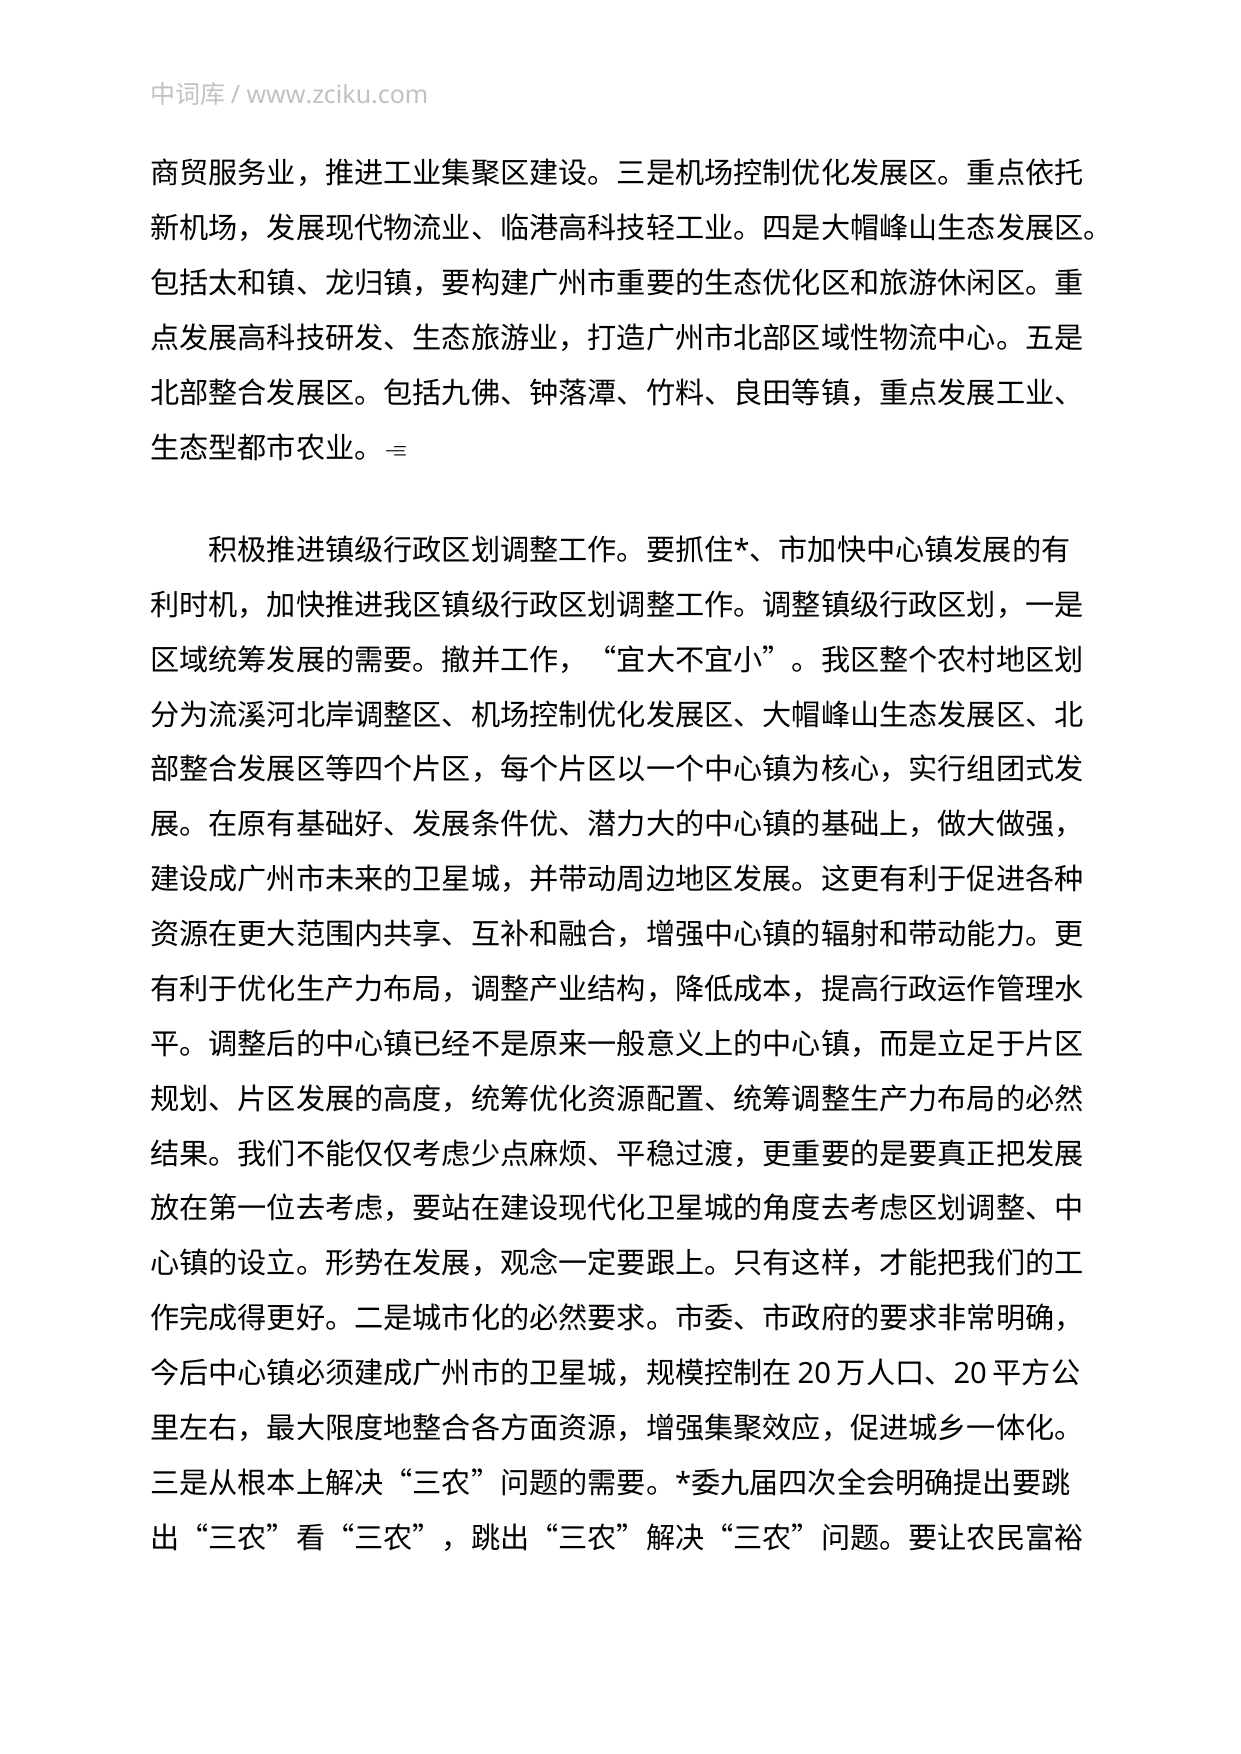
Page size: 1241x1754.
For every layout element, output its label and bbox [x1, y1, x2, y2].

text [150, 150, 1090, 467]
text [150, 526, 1090, 1557]
